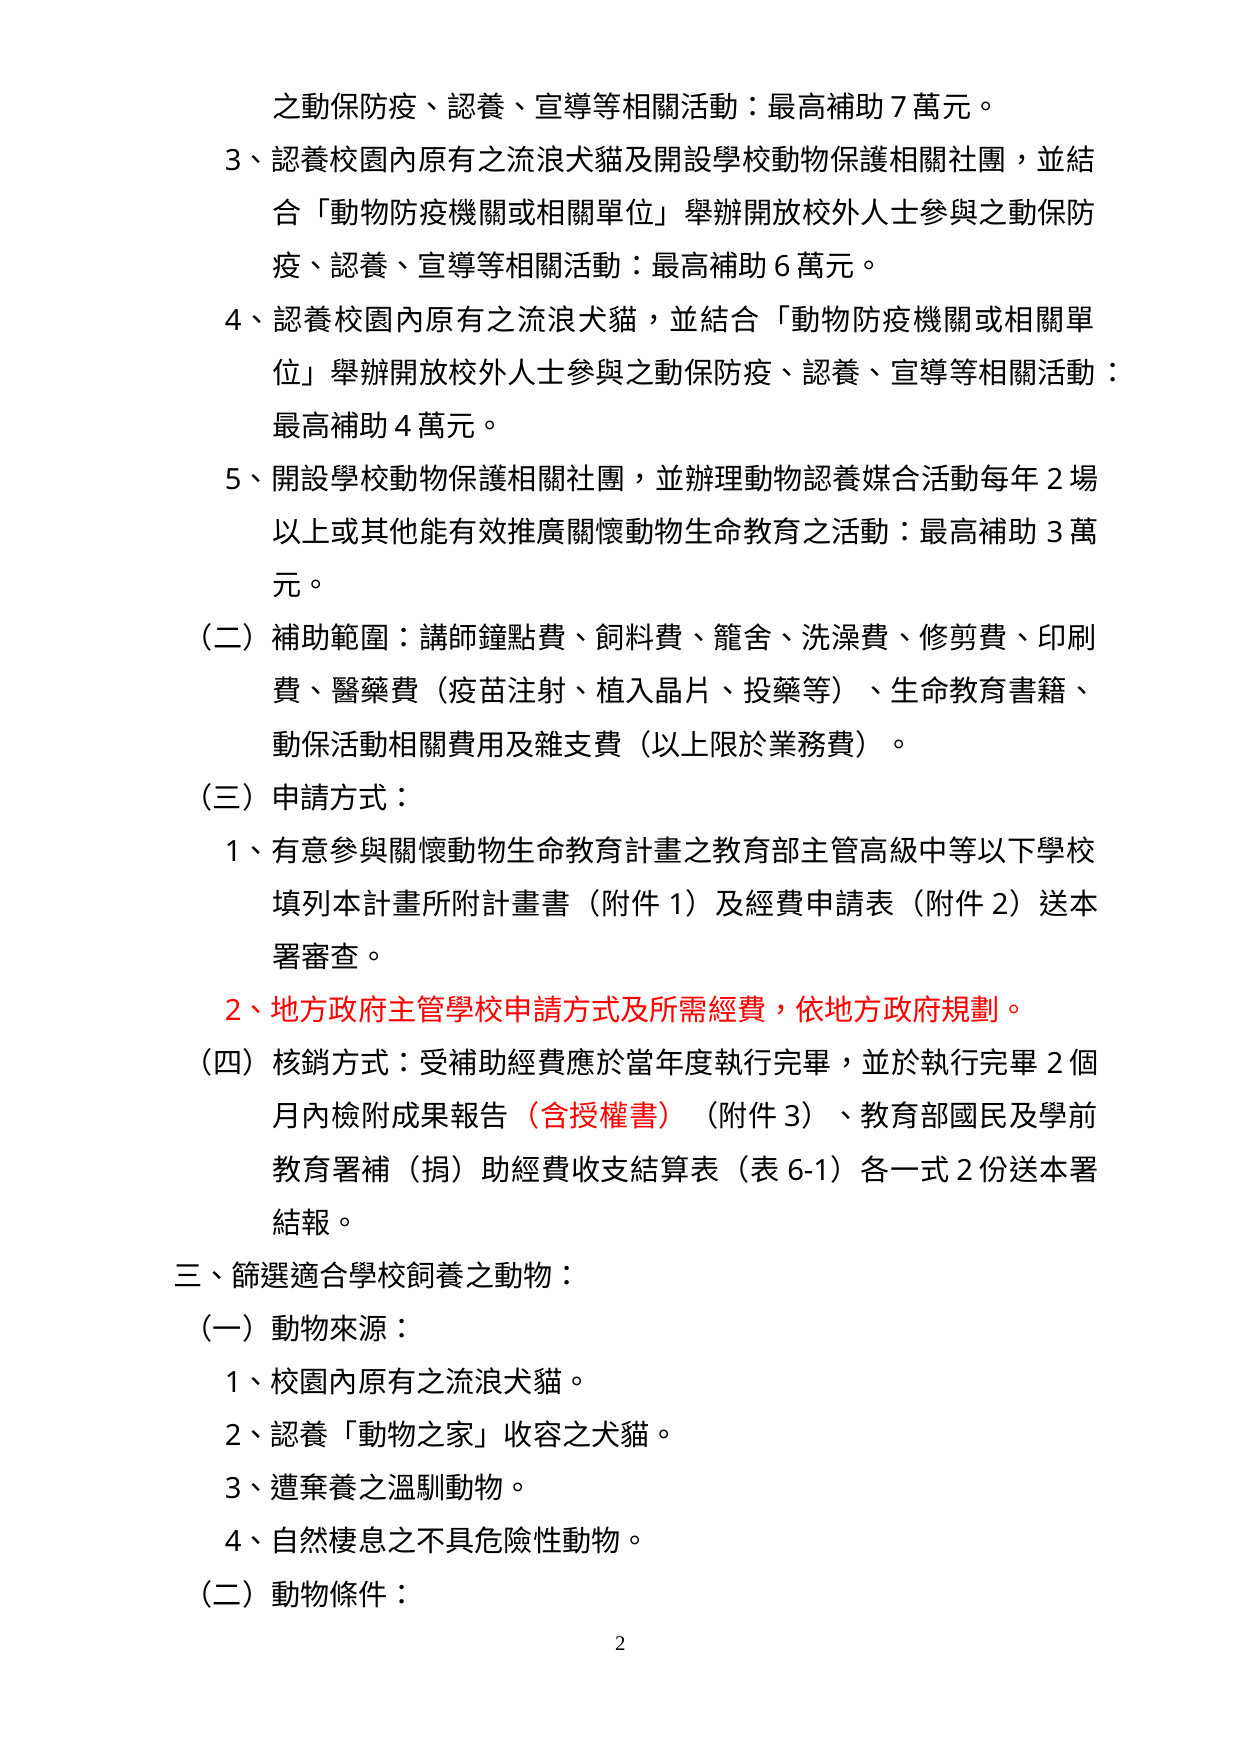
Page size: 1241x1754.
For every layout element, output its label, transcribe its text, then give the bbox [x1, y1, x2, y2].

text 5、開設學校動物保護相關社團，並辦理動物認養媒合活動每年2場以上或其他能有效推廣關懷動物生命教育之活動：最高補助3萬元。 [224, 447, 1098, 606]
text 2、認養「動物之家」收容之犬貓。 [224, 1403, 1098, 1456]
text 三、篩選適合學校飼養之動物： [173, 1244, 1098, 1297]
text （三）申請方式： [183, 766, 1098, 819]
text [224, 75, 1098, 128]
text （四）核銷方式：受補助經費應於當年度執行完畢，並於執行完畢2個月內檢附成果報告（含授權書）（附件3）、教育部國民及學前教育署補（捐）助經費收支結算表（表6-1）各一式2份送本署結報。 [183, 1031, 1098, 1244]
text 4、自然棲息之不具危險性動物。 [224, 1509, 1098, 1562]
text 3、認養校園內原有之流浪犬貓及開設學校動物保護相關社團，並結合「動物防疫機關或相關單位」舉辦開放校外人士參與之動保防疫、認養、宣導等相關活動：最高補助6萬元。 [224, 128, 1098, 287]
text 3、遭棄養之溫馴動物。 [224, 1456, 1098, 1509]
text （二）動物條件： [183, 1562, 1098, 1616]
text 2、地方政府主管學校申請方式及所需經費，依地方政府規劃。 [224, 978, 1098, 1031]
text 1、校園內原有之流浪犬貓。 [224, 1350, 1098, 1403]
text 1、有意參與關懷動物生命教育計畫之教育部主管高級中等以下學校填列本計畫所附計畫書（附件1）及經費申請表（附件2）送本署審查。 [224, 819, 1098, 978]
text 4、認養校園內原有之流浪犬貓，並結合「動物防疫機關或相關單位」舉辦開放校外人士參與之動保防疫、認養、宣導等相關活動：最高補助4萬元。 [224, 287, 1098, 447]
text （二）補助範圍：講師鐘點費、飼料費、籠舍、洗澡費、修剪費、印刷費、醫藥費（疫苗注射、植入晶片、投藥等）、生命教育書籍、動保活動相關費用及雜支費（以上限於業務費）。 [183, 606, 1098, 766]
text （一）動物來源： [183, 1297, 1098, 1350]
